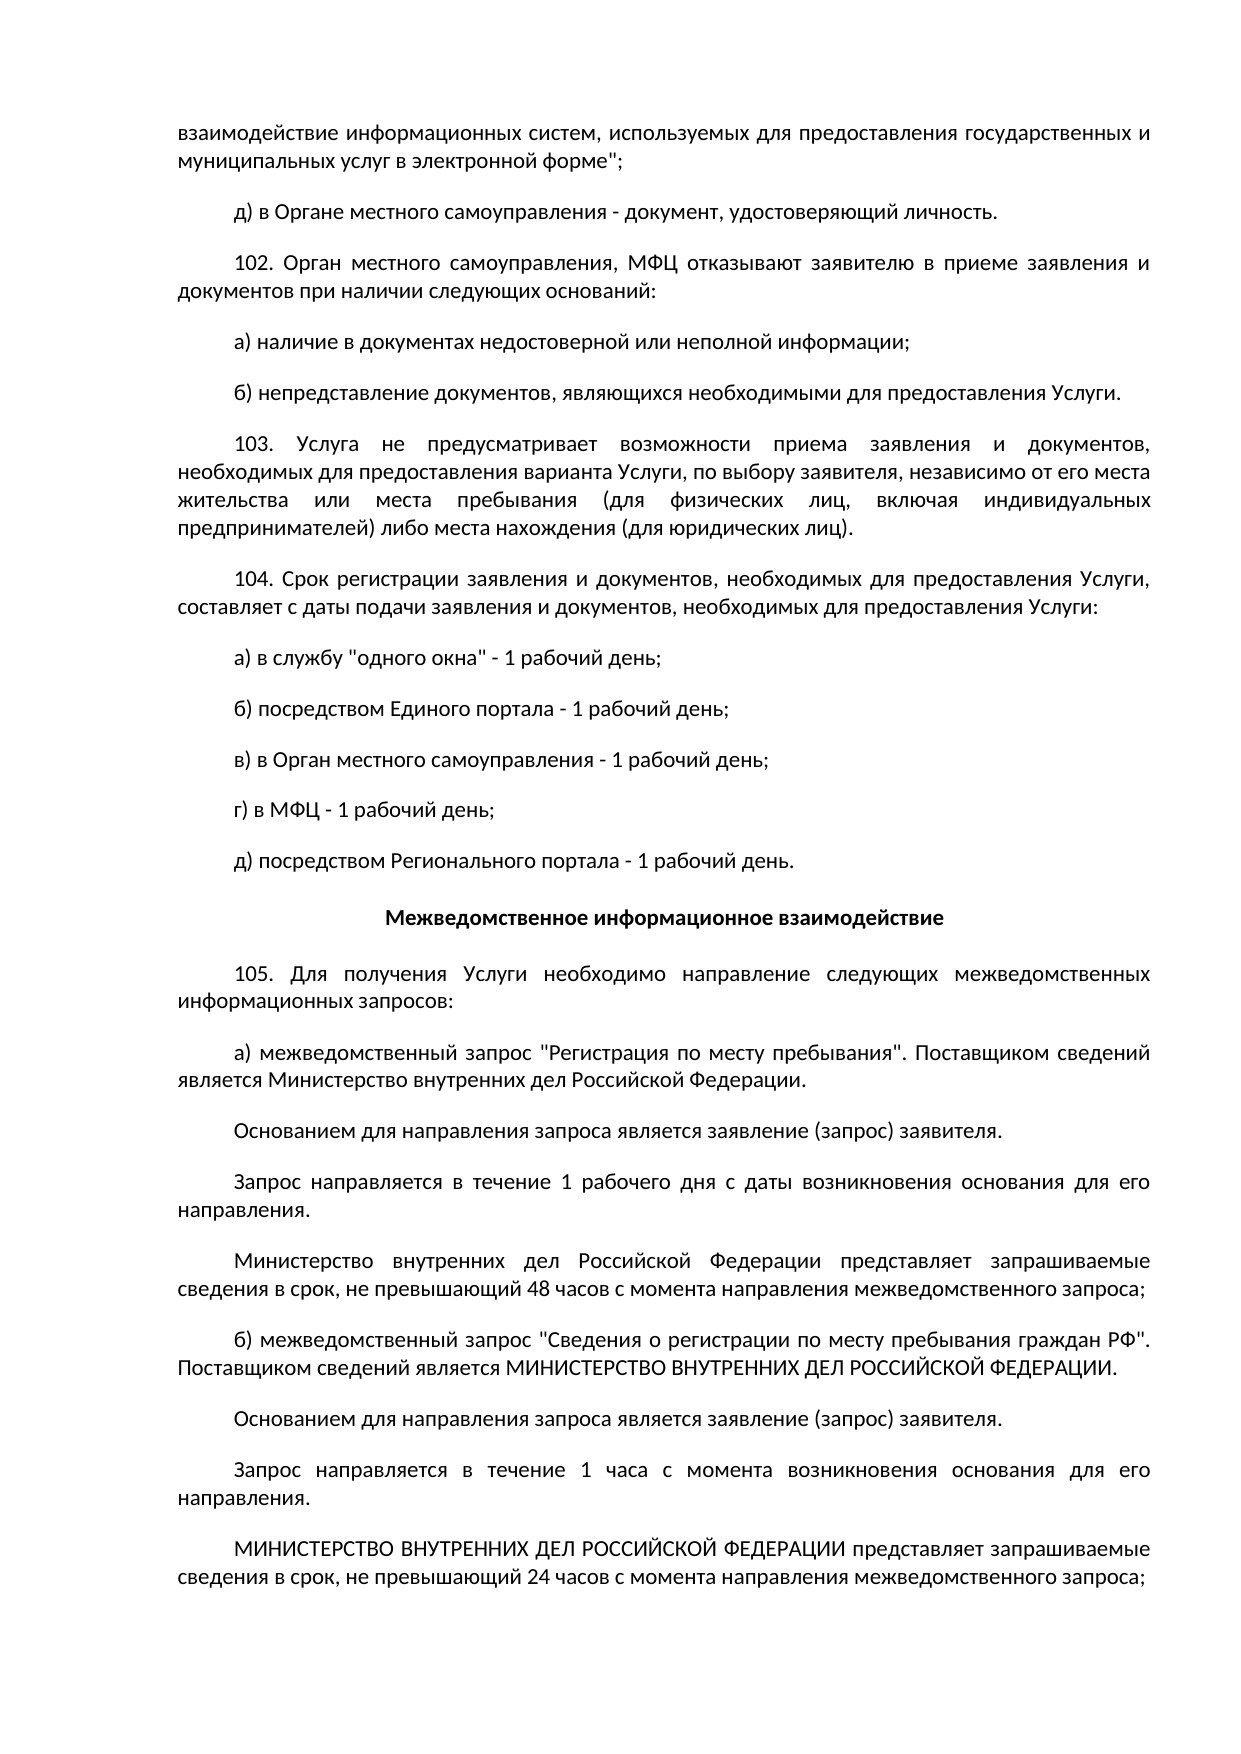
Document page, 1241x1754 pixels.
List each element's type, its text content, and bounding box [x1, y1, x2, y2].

title Межведомственное информационное взаимодействие [177, 903, 1152, 931]
text Основанием для направления запроса является заявление (запрос) заявителя. [177, 1117, 1152, 1144]
text в) в Орган местного самоуправления - 1 рабочий день; [177, 745, 1152, 773]
text 102. Орган местного самоуправления, МФЦ отказывают заявителю в приеме заявления и документов при наличии следующих оснований: [177, 248, 1152, 304]
text Основанием для направления запроса является заявление (запрос) заявителя. [177, 1404, 1152, 1432]
text а) наличие в документах недостоверной или неполной информации; [177, 327, 1152, 355]
text б) непредставление документов, являющихся необходимыми для предоставления Услуги. [177, 378, 1152, 406]
text б) межведомственный запрос "Сведения о регистрации по месту пребывания граждан РФ". Поставщиком сведений является МИНИСТЕРСТВО ВНУТРЕННИХ ДЕЛ РОССИЙСКОЙ ФЕДЕРАЦИИ. [177, 1325, 1152, 1381]
text взаимодействие информационных систем, используемых для предоставления государственных и муниципальных услуг в электронной форме"; [177, 118, 1152, 174]
text Запрос направляется в течение 1 рабочего дня с даты возникновения основания для его направления. [177, 1167, 1152, 1223]
text д) посредством Регионального портала - 1 рабочий день. [177, 847, 1152, 874]
text Запрос направляется в течение 1 часа с момента возникновения основания для его направления. [177, 1455, 1152, 1511]
text д) в Органе местного самоуправления - документ, удостоверяющий личность. [177, 197, 1152, 225]
text 105. Для получения Услуги необходимо направление следующих межведомственных информационных запросов: [177, 959, 1152, 1015]
text МИНИСТЕРСТВО ВНУТРЕННИХ ДЕЛ РОССИЙСКОЙ ФЕДЕРАЦИИ представляет запрашиваемые сведения в срок, не превышающий 24 часов с момента направления межведомственного запроса; [177, 1534, 1152, 1590]
text а) в службу "одного окна" - 1 рабочий день; [177, 643, 1152, 671]
text 104. Срок регистрации заявления и документов, необходимых для предоставления Услуги, составляет с даты подачи заявления и документов, необходимых для предоставления Услуги: [177, 564, 1152, 620]
text г) в МФЦ - 1 рабочий день; [177, 796, 1152, 824]
text 103. Услуга не предусматривает возможности приема заявления и документов, необходимых для предоставления варианта Услуги, по выбору заявителя, независимо от его места жительства или места пребывания (для физических лиц, включая индивидуальных предпринимателей) либо места нахождения (для юридических лиц). [177, 429, 1152, 541]
text а) межведомственный запрос "Регистрация по месту пребывания". Поставщиком сведений является Министерство внутренних дел Российской Федерации. [177, 1038, 1152, 1094]
text б) посредством Единого портала - 1 рабочий день; [177, 694, 1152, 722]
